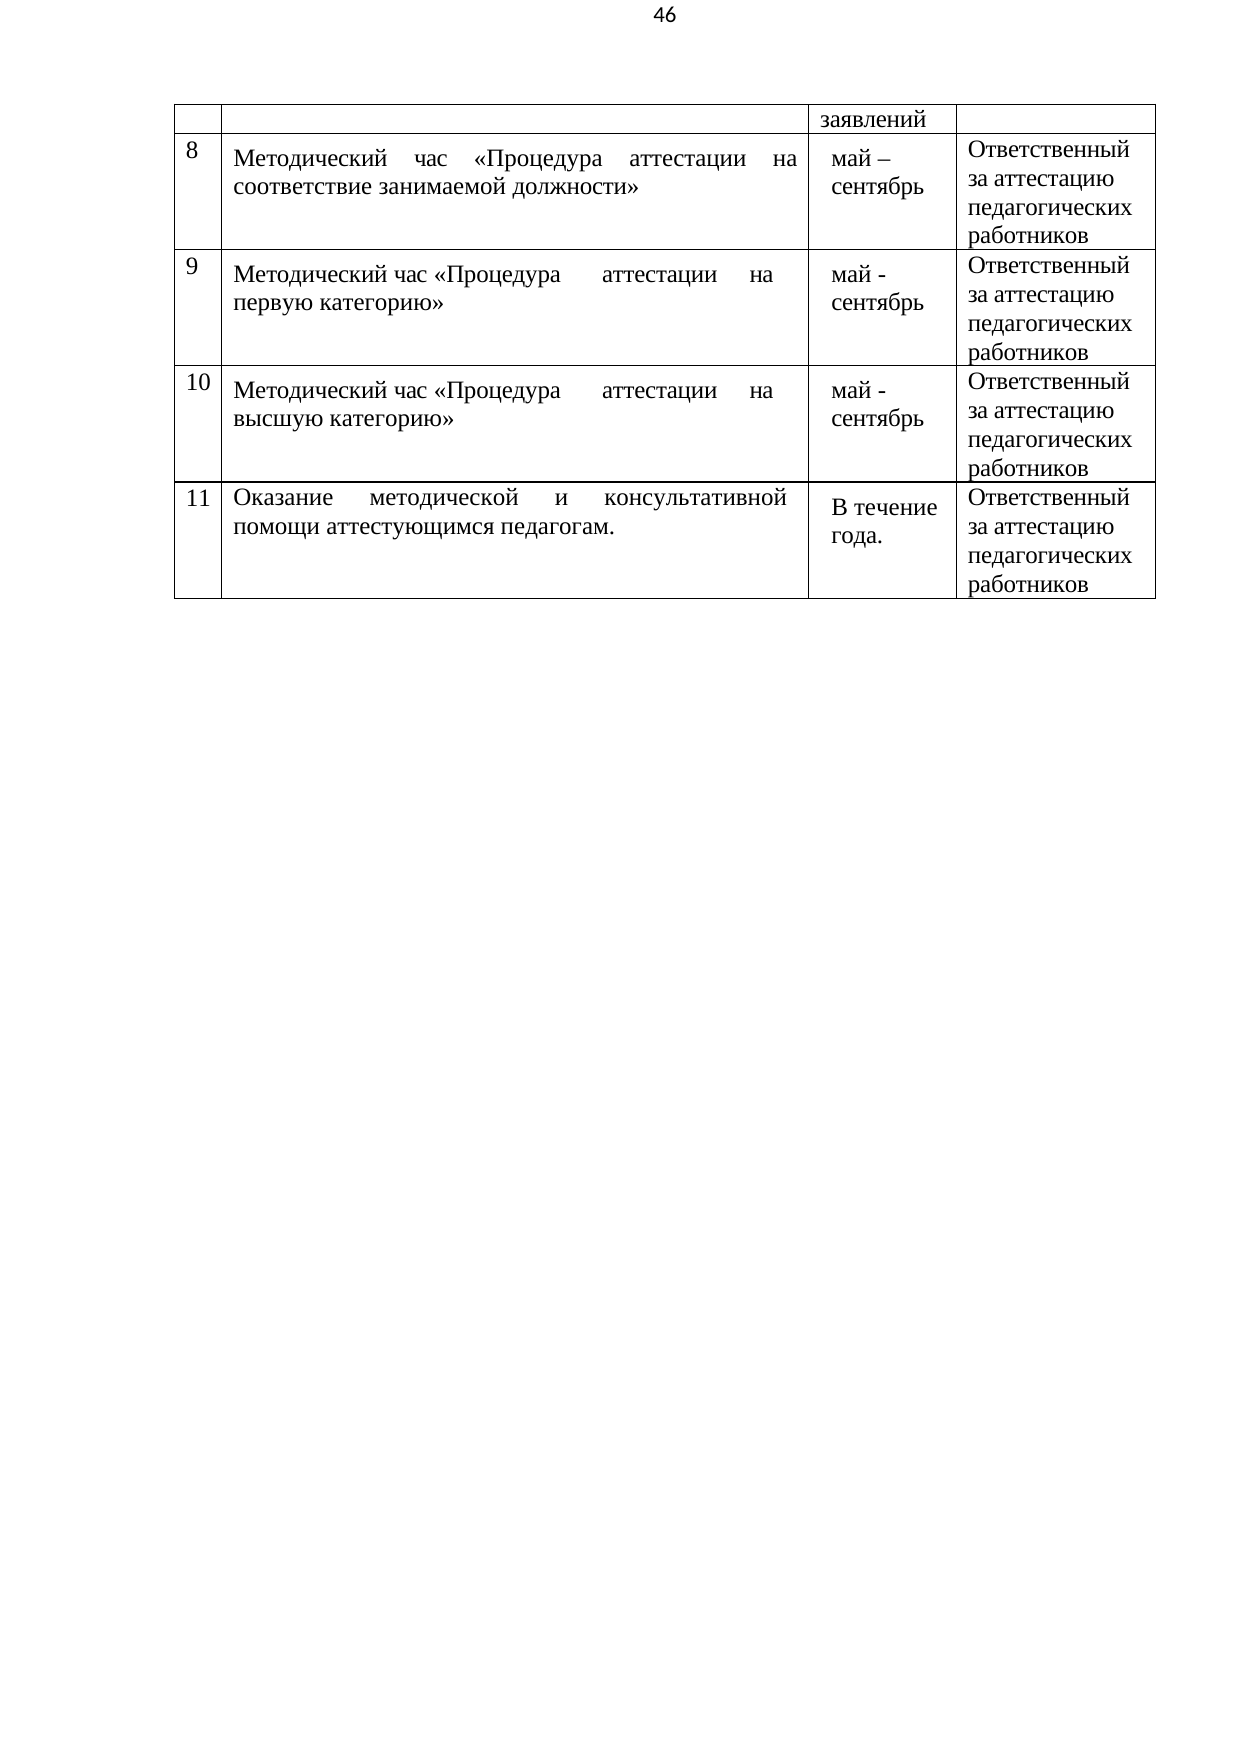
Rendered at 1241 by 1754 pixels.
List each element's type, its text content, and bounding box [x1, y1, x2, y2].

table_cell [222, 105, 808, 133]
table_cell май – сентябрь [809, 134, 956, 249]
table_cell Ответственный за аттестацию педагогическихработников [957, 250, 1155, 365]
table_cell 9 [175, 250, 221, 365]
table_cell 7 [175, 105, 221, 133]
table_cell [809, 105, 956, 133]
table_cell май - сентябрь [809, 250, 956, 365]
table_cell Методический час «Процедура аттестации на соответствие занимаемой должности» [222, 134, 808, 249]
table_cell май - сентябрь [809, 366, 956, 481]
table_cell Ответственный за аттестацию педагогическихработников [957, 483, 1155, 597]
table_cell 11 [175, 483, 221, 597]
table_cell Ответственный за аттестацию педагогическихработников [957, 366, 1155, 481]
table_cell Оказание методической и консультативной помощи аттестующимся педагогам. [222, 483, 808, 597]
table_cell 8 [175, 134, 221, 249]
table_cell 10 [175, 366, 221, 481]
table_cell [957, 105, 1155, 133]
table_cell Ответственный за аттестацию педагогических работников [957, 134, 1155, 249]
table_cell В течение года. [809, 483, 956, 597]
table_cell Методический час «Процедура аттестации на первую категорию» [222, 250, 808, 365]
table_cell Методический час «Процедура аттестации на высшую категорию» [222, 366, 808, 481]
